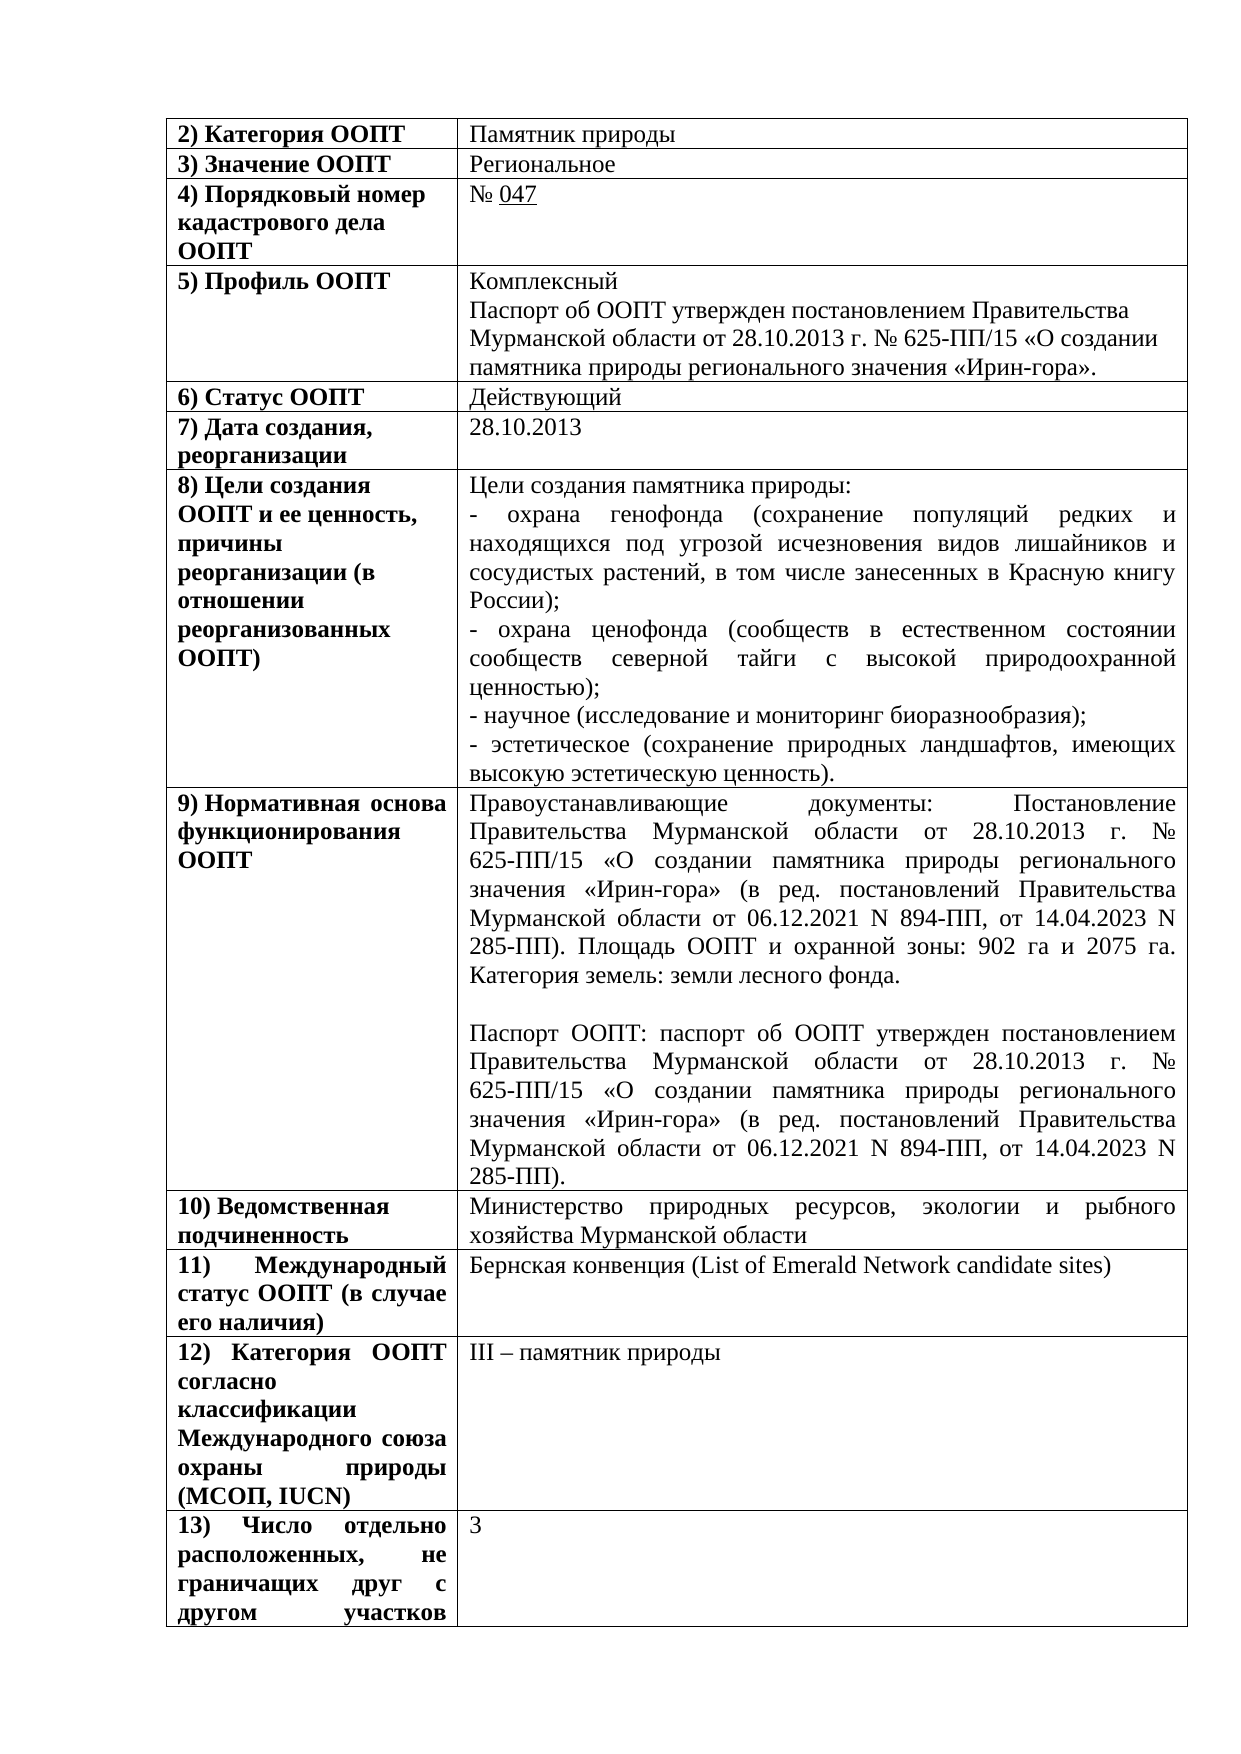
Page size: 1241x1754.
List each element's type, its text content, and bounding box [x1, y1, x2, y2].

table_cell № 047 [458, 179, 1187, 265]
table_cell Памятник природы [458, 119, 1187, 148]
table_cell Бернская конвенция (List of Emerald Network candidate sites) [458, 1250, 1187, 1336]
table_cell 3 [458, 1511, 1187, 1626]
table_cell Цели создания памятника природы: - охрана генофонда (сохранение популяций редких и находящихся под угрозой исчезновения видов лишайников и сосудистых растений, в том числе занесенных в Красную книгу России); - охрана ценофонда (сообществ в естественном состоянии сообществ северной тайги с высокой природоохранной ценностью); - научное (исследование и мониторинг биоразнообразия); - эстетическое (сохранение природных ландшафтов, имеющих высокую эстетическую ценность). [458, 470, 1187, 787]
table_cell 28.10.2013 [458, 412, 1187, 469]
table_cell 5) Профиль ООПТ [167, 266, 457, 381]
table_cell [167, 1511, 457, 1626]
table_cell Действующий [458, 382, 1187, 411]
table_cell Региональное [458, 149, 1187, 178]
table_cell 11) Международный статус ООПТ (в случае его наличия) [167, 1250, 457, 1336]
table_cell 10) Ведомственная подчиненность [167, 1191, 457, 1249]
table_cell Правоустанавливающие документы: Постановление Правительства Мурманской области от 28.10.2013 г. № 625-ПП/15 «О создании памятника природы регионального значения «Ирин-гора» (в ред. постановлений Правительства Мурманской области от 06.12.2021 N 894-ПП, от 14.04.2023 N 285-ПП). Площадь ООПТ и охранной зоны: 902 га и 2075 га. Категория земель: земли лесного фонда. Паспорт ООПТ: паспорт об ООПТ утвержден постановлением Правительства Мурманской области от 28.10.2013 г. № 625-ПП/15 «О создании памятника природы регионального значения «Ирин-гора» (в ред. постановлений Правительства Мурманской области от 06.12.2021 N 894-ПП, от 14.04.2023 N 285-ПП). [458, 788, 1187, 1190]
table_cell 6) Статус ООПТ [167, 382, 457, 411]
table_cell 2) Категория ООПТ [167, 119, 457, 148]
table_cell 4) Порядковый номер кадастрового дела ООПТ [167, 179, 457, 265]
table_cell 9) Нормативная основа функционирования ООПТ [167, 788, 457, 1190]
table_cell Министерство природных ресурсов, экологии и рыбного хозяйства Мурманской области [458, 1191, 1187, 1249]
table_cell Комплексный Паспорт об ООПТ утвержден постановлением Правительства Мурманской области от 28.10.2013 г. № 625-ПП/15 «О создании памятника природы регионального значения «Ирин-гора». [458, 266, 1187, 381]
table_cell 3) Значение ООПТ [167, 149, 457, 178]
table_cell 7) Дата создания, реорганизации [167, 412, 457, 469]
table_cell III – памятник природы [458, 1337, 1187, 1509]
table_cell 12) Категория ООПТ согласно классификации Международного союза охраны природы (МСОП, IUCN) [167, 1337, 457, 1509]
table_cell 8) Цели создания ООПТ и ее ценность, причины реорганизации (в отношении реорганизованных ООПТ) [167, 470, 457, 787]
